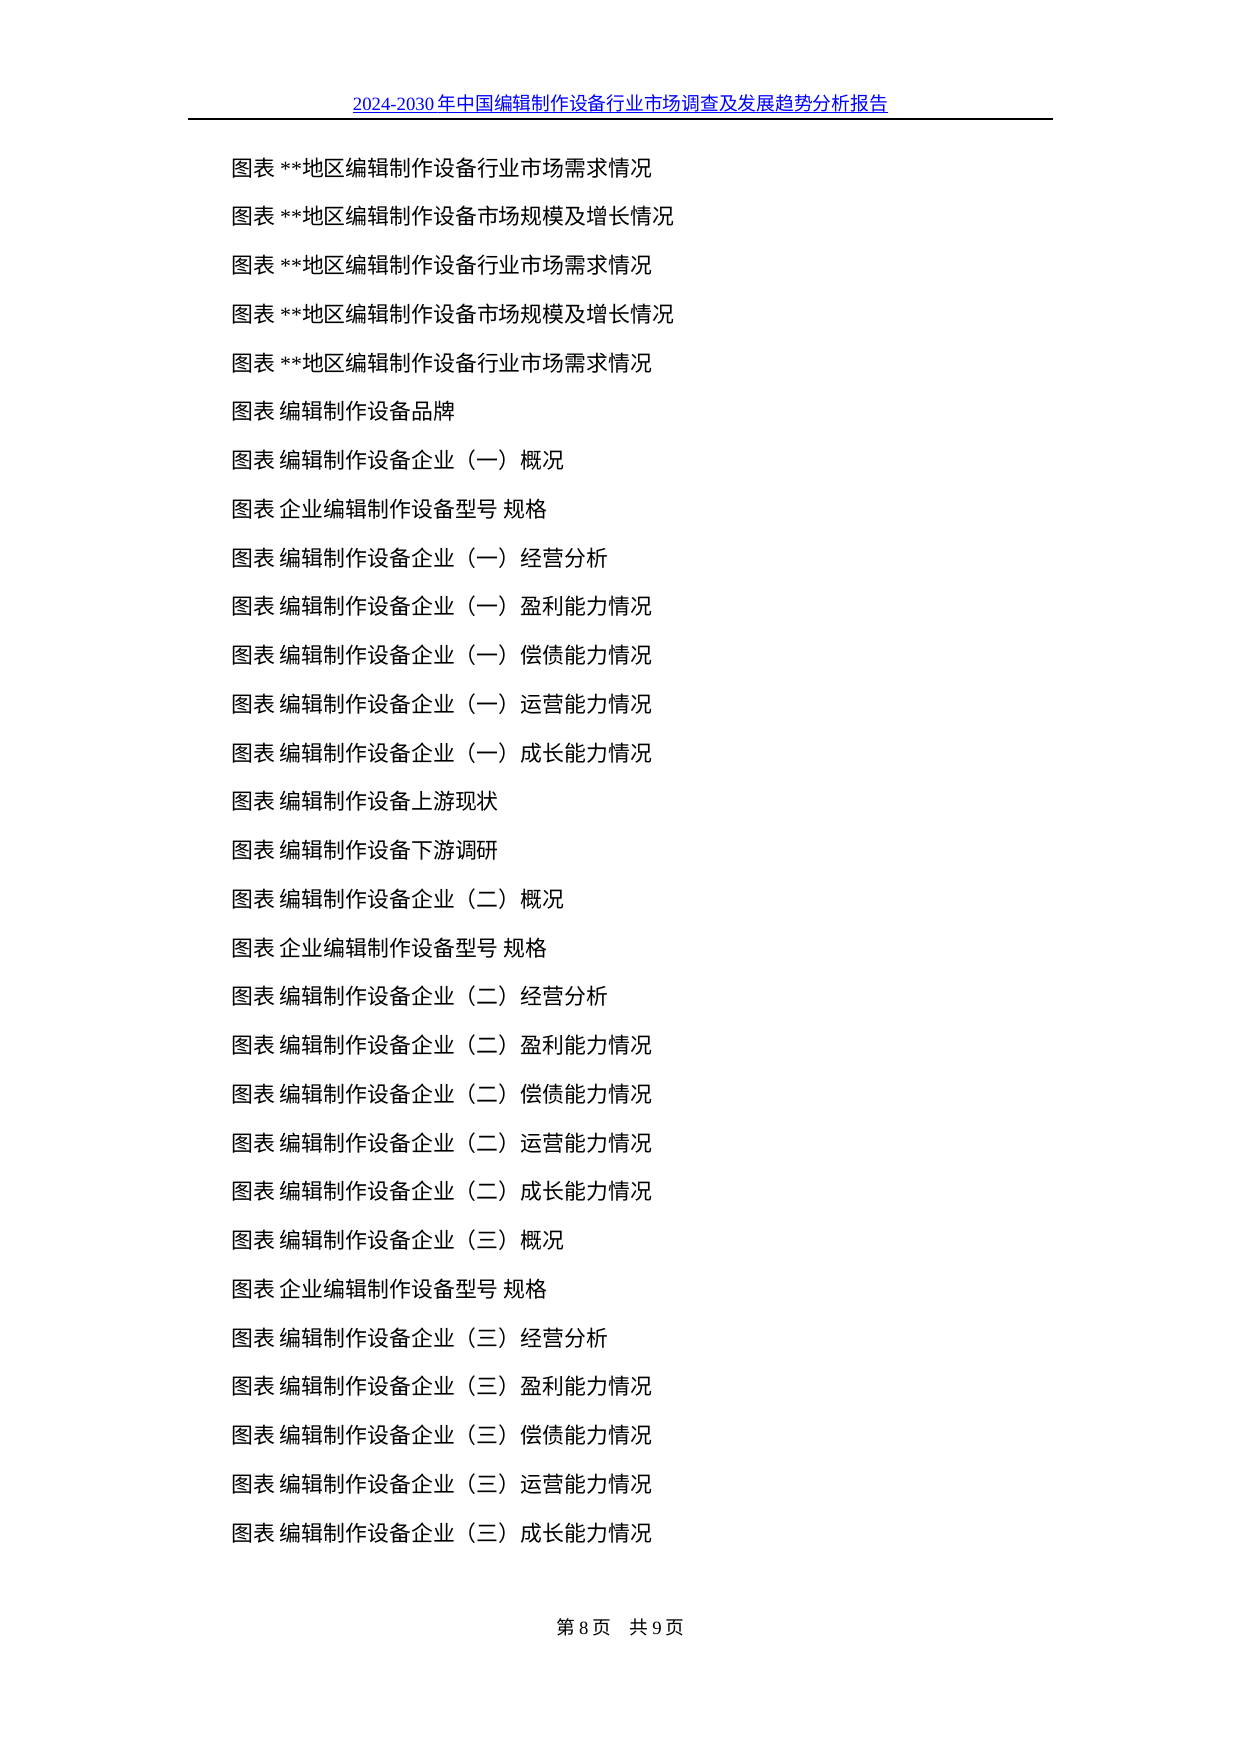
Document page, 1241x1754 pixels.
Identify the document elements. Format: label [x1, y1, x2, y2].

text [187, 150, 1053, 1548]
